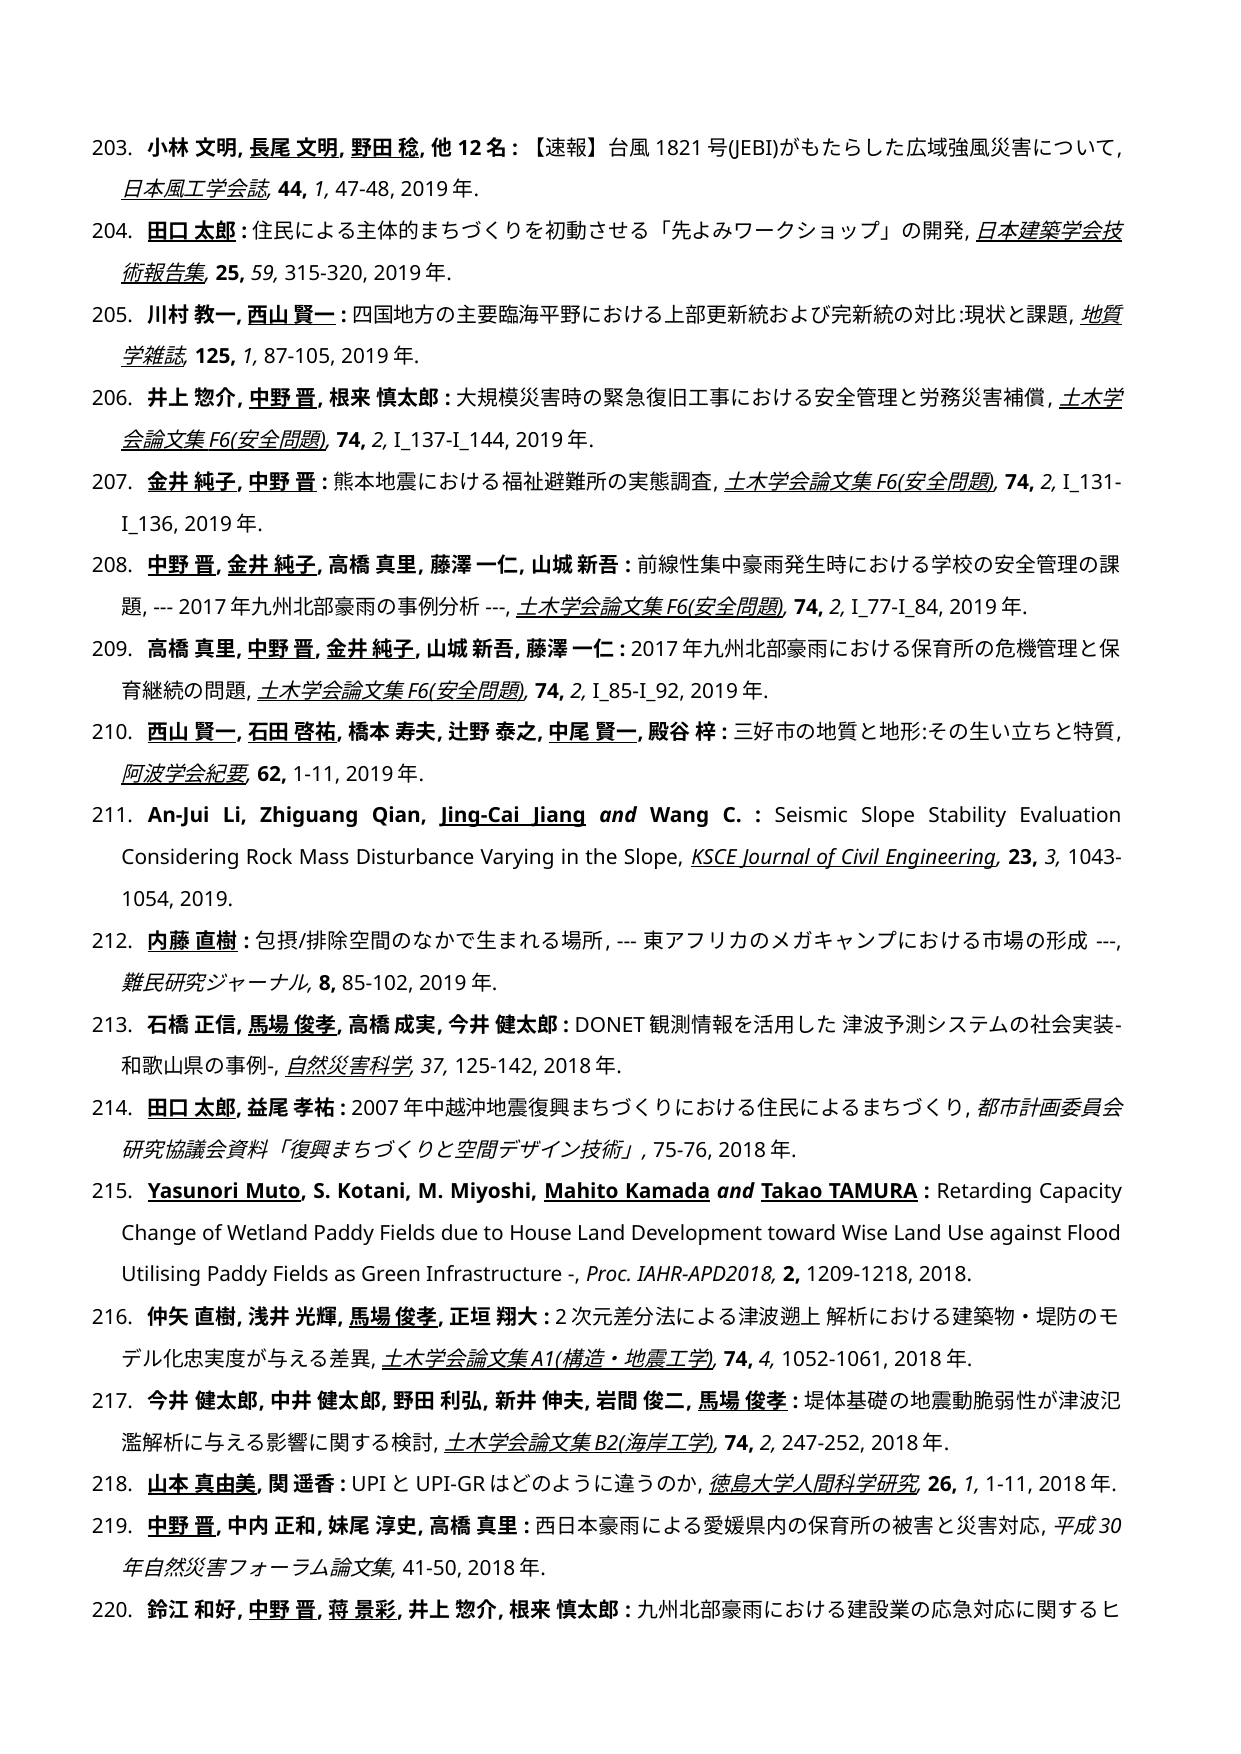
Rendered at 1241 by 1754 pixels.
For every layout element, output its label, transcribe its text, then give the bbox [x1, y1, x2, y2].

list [92, 1587, 1122, 1629]
list An-Jui Li, Zhiguang Qian, Jing-Cai Jiang and Wang C. : Seismic Slope Stability Evaluation Considering Rock Mass Disturbance Varying in the Slope, KSCE Journal of Civil Engineering, 23, 3, 1043-1054, 2019. [92, 793, 1122, 919]
list 今井 健太郎, 中井 健太郎, 野田 利弘, 新井 伸夫, 岩間 俊二, 馬場 俊孝 : 堤体基礎の地震動脆弱性が津波氾濫解析に与える影響に関する検討, 土木学会論文集B2(海岸工学), 74, 2, 247-252, 2018年. [92, 1378, 1122, 1462]
list 川村 教一, 西山 賢一 : 四国地方の主要臨海平野における上部更新統および完新統の対比:現状と課題, 地質学雑誌, 125, 1, 87-105, 2019年. [92, 292, 1122, 376]
list 内藤 直樹 : 包摂/排除空間のなかで生まれる場所, --- 東アフリカのメガキャンプにおける市場の形成 ---, 難民研究ジャーナル, 8, 85-102, 2019年. [92, 919, 1122, 1002]
list 仲矢 直樹, 浅井 光輝, 馬場 俊孝, 正垣 翔大 : 2次元差分法による津波遡上 解析における建築物・堤防のモデル化忠実度が与える差異, 土木学会論文集A1(構造・地震工学), 74, 4, 1052-1061, 2018年. [92, 1295, 1122, 1378]
list 西山 賢一, 石田 啓祐, 橋本 寿夫, 辻野 泰之, 中尾 賢一, 殿谷 梓 : 三好市の地質と地形:その生い立ちと特質, 阿波学会紀要, 62, 1-11, 2019年. [92, 710, 1122, 793]
list 石橋 正信, 馬場 俊孝, 高橋 成実, 今井 健太郎 : DONET観測情報を活用した 津波予測システムの社会実装-和歌山県の事例-, 自然災害科学, 37, 125-142, 2018年. [92, 1002, 1122, 1086]
list 金井 純子, 中野 晋 : 熊本地震における福祉避難所の実態調査, 土木学会論文集F6(安全問題), 74, 2, I_131-I_136, 2019年. [92, 459, 1122, 543]
list 田口 太郎 : 住民による主体的まちづくりを初動させる「先よみワークショップ」の開発, 日本建築学会技術報告集, 25, 59, 315-320, 2019年. [92, 209, 1122, 292]
list 高橋 真里, 中野 晋, 金井 純子, 山城 新吾, 藤澤 一仁 : 2017年九州北部豪雨における保育所の危機管理と保育継続の問題, 土木学会論文集F6(安全問題), 74, 2, I_85-I_92, 2019年. [92, 626, 1122, 710]
list 山本 真由美, 関 遥香 : UPIとUPI-GRはどのように違うのか, 徳島大学人間科学研究, 26, 1, 1-11, 2018年. [92, 1462, 1122, 1503]
list 井上 惣介, 中野 晋, 根来 慎太郎 : 大規模災害時の緊急復旧工事における安全管理と労務災害補償, 土木学会論文集F6(安全問題), 74, 2, I_137-I_144, 2019年. [92, 376, 1122, 459]
list 中野 晋, 中内 正和, 妹尾 淳史, 高橋 真里 : 西日本豪雨による愛媛県内の保育所の被害と災害対応, 平成30年自然災害フォーラム論文集, 41-50, 2018年. [92, 1503, 1122, 1587]
list 田口 太郎, 益尾 孝祐 : 2007年中越沖地震復興まちづくりにおける住民によるまちづくり, 都市計画委員会研究協議会資料「復興まちづくりと空間デザイン技術」, 75-76, 2018年. [92, 1086, 1122, 1169]
list 小林 文明, 長尾 文明, 野田 稔, 他 12名 : 【速報】台風1821号(JEBI)がもたらした広域強風災害について, 日本風工学会誌, 44, 1, 47-48, 2019年. [92, 125, 1122, 209]
list 中野 晋, 金井 純子, 高橋 真里, 藤澤 一仁, 山城 新吾 : 前線性集中豪雨発生時における学校の安全管理の課題, --- 2017年九州北部豪雨の事例分析 ---, 土木学会論文集F6(安全問題), 74, 2, I_77-I_84, 2019年. [92, 543, 1122, 626]
list Yasunori Muto, S. Kotani, M. Miyoshi, Mahito Kamada and Takao TAMURA : Retarding Capacity Change of Wetland Paddy Fields due to House Land Development toward Wise Land Use against Flood Utilising Paddy Fields as Green Infrastructure -, Proc. IAHR-APD2018, 2, 1209-1218, 2018. [92, 1169, 1122, 1295]
